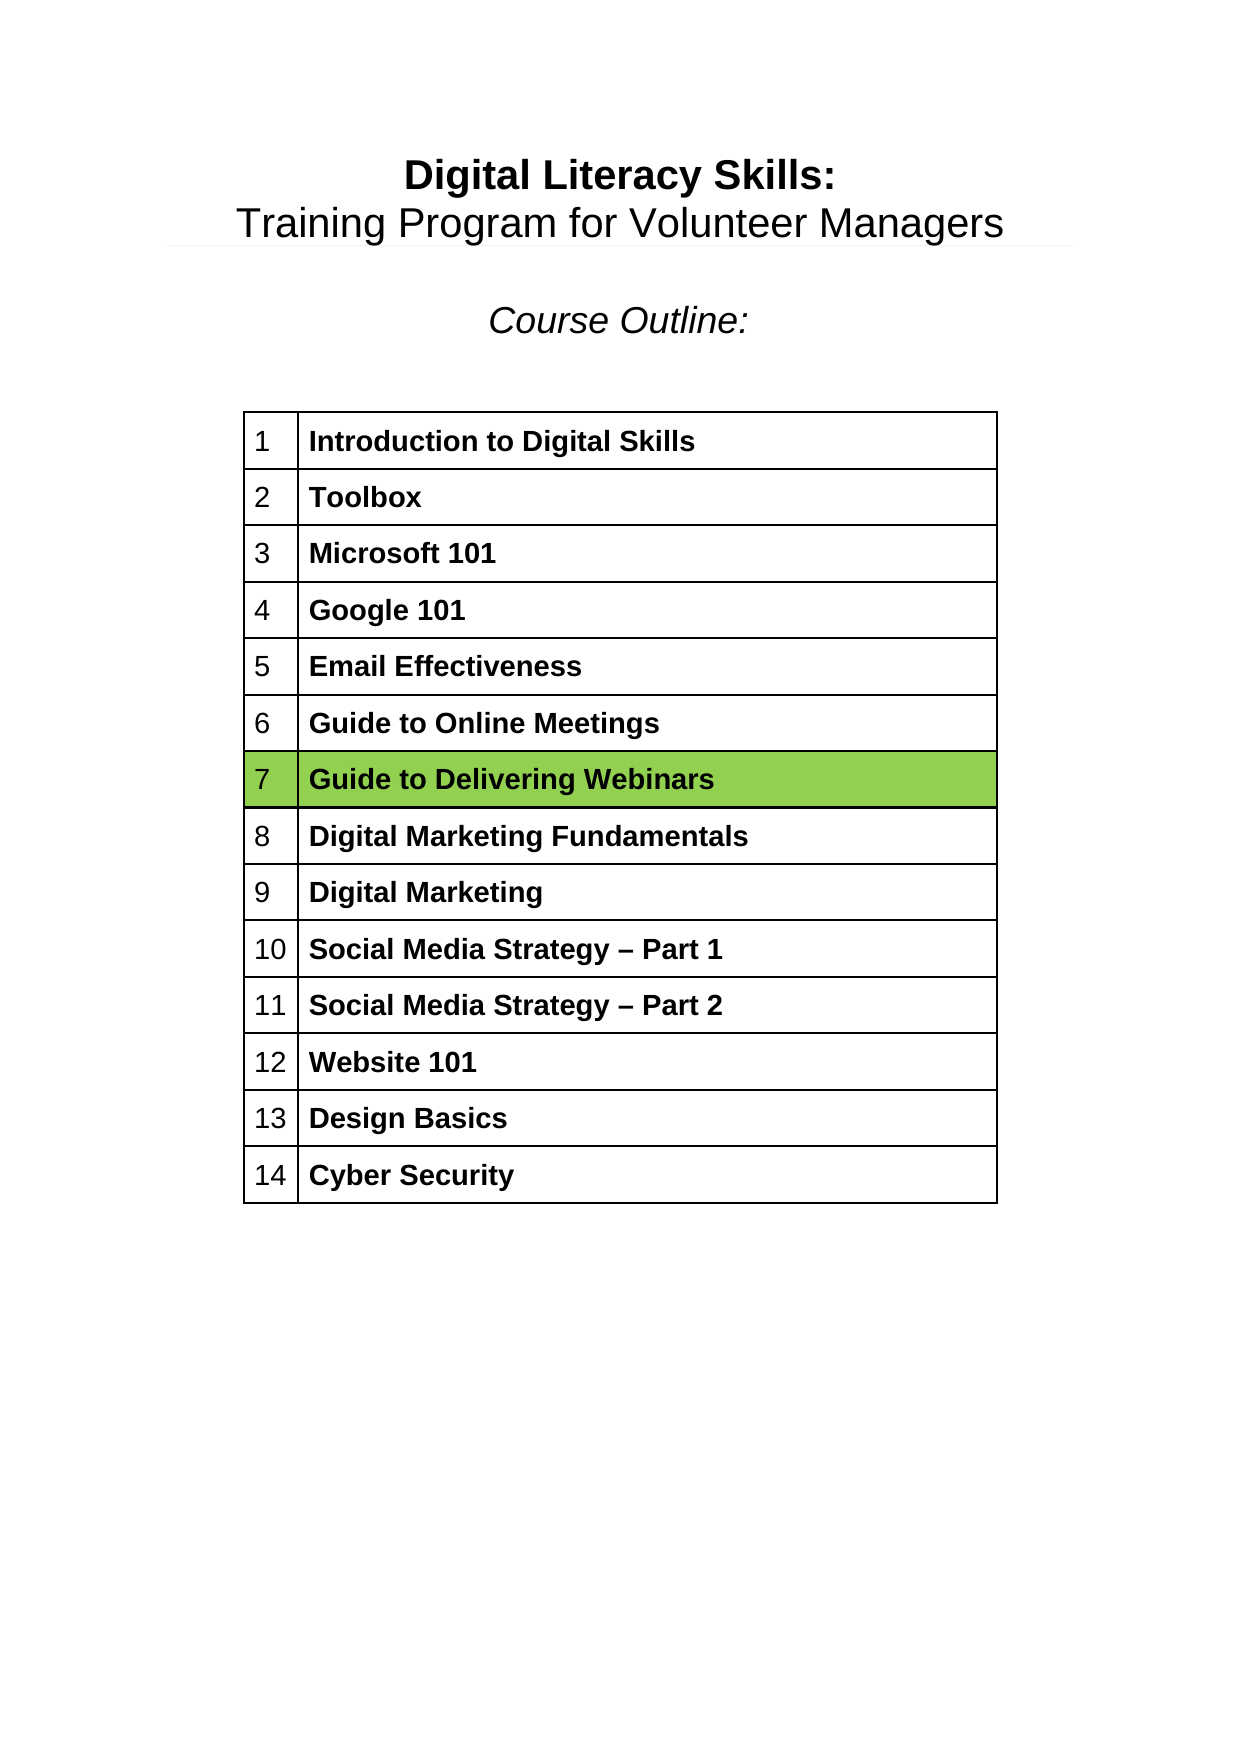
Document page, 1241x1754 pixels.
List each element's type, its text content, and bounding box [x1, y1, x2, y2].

table_cell 2 [245, 470, 297, 524]
table_header 1 [245, 413, 297, 468]
table_cell 7 [245, 752, 297, 806]
table_cell Digital Marketing [299, 865, 996, 919]
table_cell Toolbox [299, 470, 996, 524]
table_cell 4 [245, 583, 297, 637]
table_cell 13 [245, 1091, 297, 1145]
table_cell Google 101 [299, 583, 996, 637]
table_cell Cyber Security [299, 1147, 996, 1202]
table_cell Social Media Strategy – Part 2 [299, 978, 996, 1032]
table_cell Guide to Delivering Webinars [299, 752, 996, 806]
table_cell Email Effectiveness [299, 639, 996, 693]
text Course Outline: [150, 298, 1090, 342]
table_cell 5 [245, 639, 297, 693]
table_cell Digital Marketing Fundamentals [299, 809, 996, 863]
table_cell 9 [245, 865, 297, 919]
text Training Program for Volunteer Managers [150, 198, 1090, 246]
table_cell 11 [245, 978, 297, 1032]
table_cell 14 [245, 1147, 297, 1202]
table_cell Design Basics [299, 1091, 996, 1145]
table_cell Website 101 [299, 1034, 996, 1089]
table_cell 10 [245, 921, 297, 976]
table_cell Microsoft 101 [299, 526, 996, 581]
table_cell Social Media Strategy – Part 1 [299, 921, 996, 976]
table_cell 12 [245, 1034, 297, 1089]
table_cell 3 [245, 526, 297, 581]
table_cell 6 [245, 696, 297, 750]
table_cell 8 [245, 809, 297, 863]
text Digital Literacy Skills: [150, 150, 1090, 198]
table_cell Guide to Online Meetings [299, 696, 996, 750]
table_header Introduction to Digital Skills [299, 413, 996, 468]
